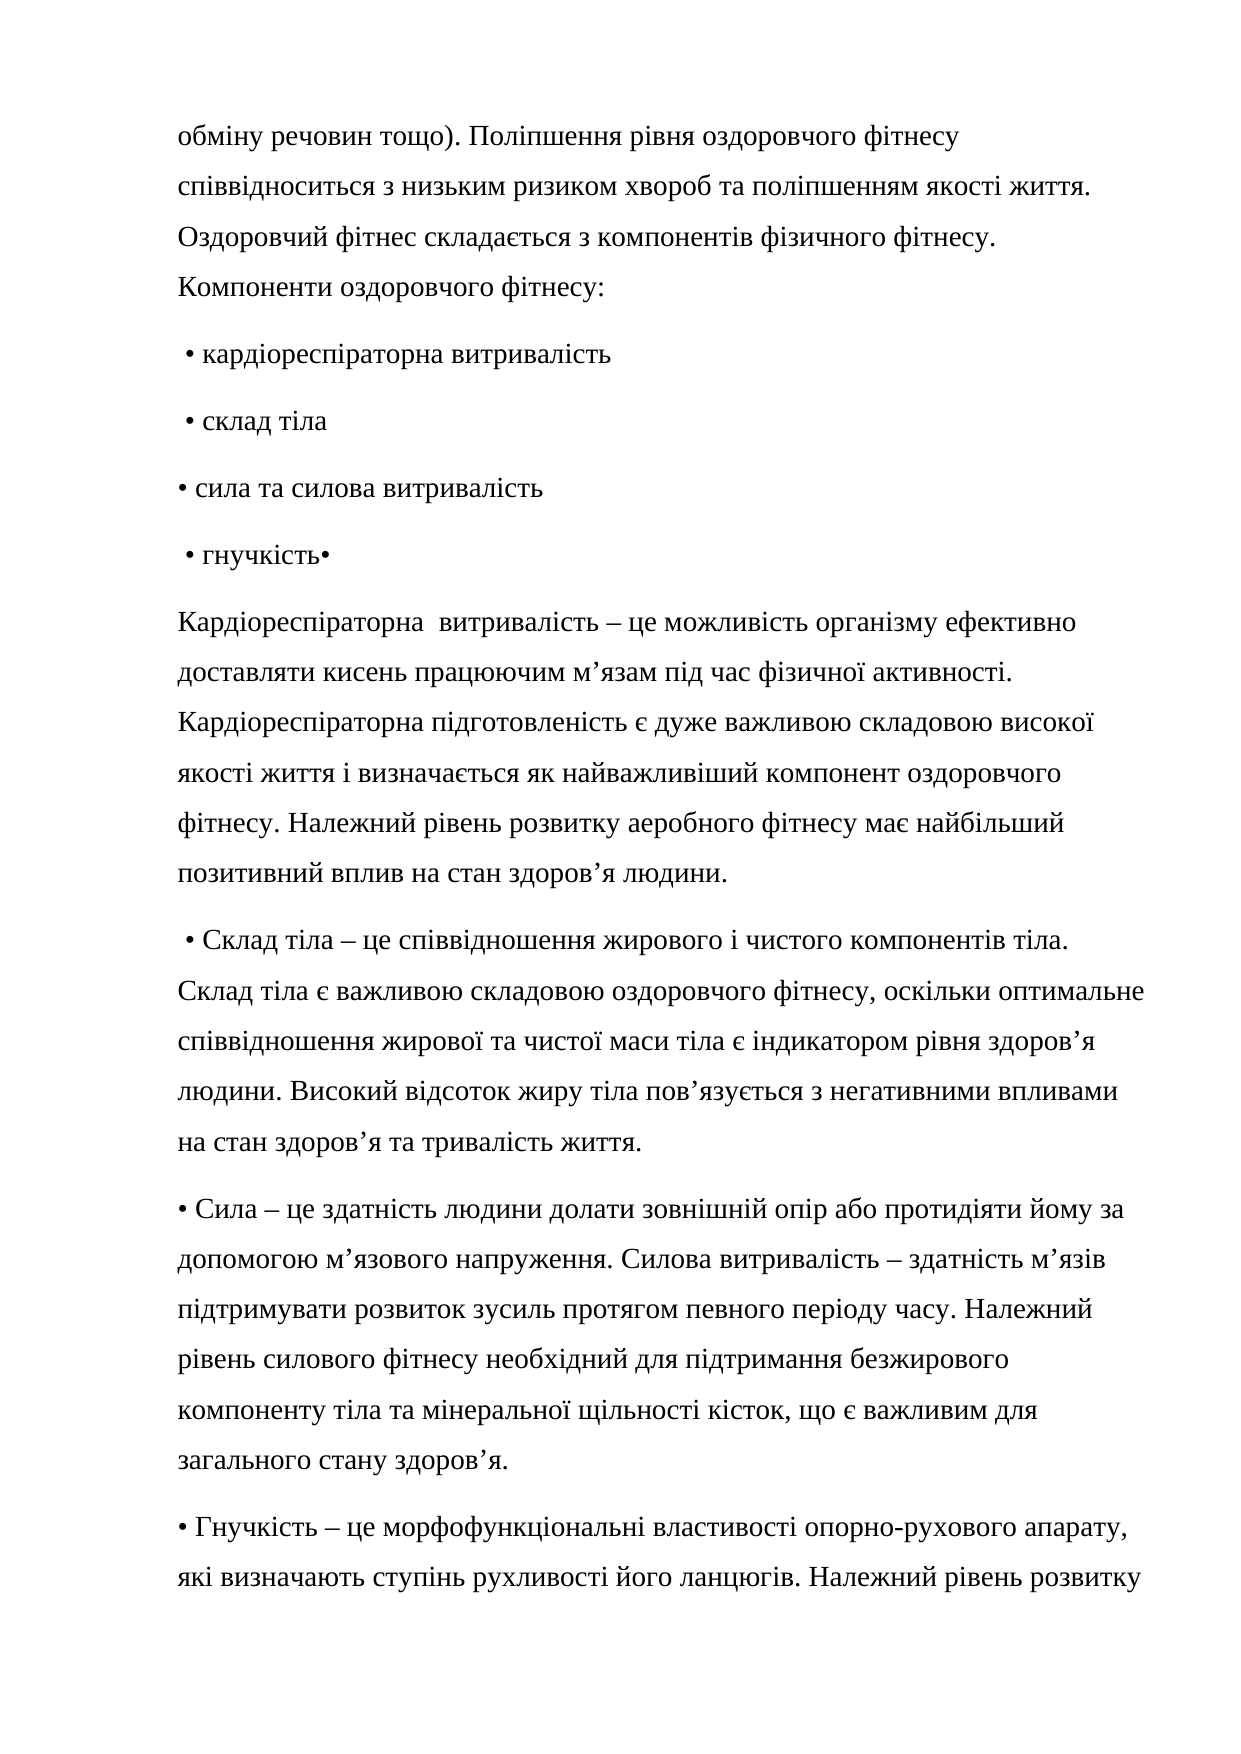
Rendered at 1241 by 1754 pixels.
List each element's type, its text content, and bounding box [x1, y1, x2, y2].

text • Сила – це здатність людини долати зовнішній опір або протидіяти йому за допомогою м’язового напруження. Силова витривалість – здатність м’язів підтримувати розвиток зусиль протягом певного періоду часу. Належний рівень силового фітнесу необхідний для підтримання безжирового компоненту тіла та мінеральної щільності кісток, що є важливим для загального стану здоров’я. [177, 1191, 1152, 1476]
text Кардіореспіраторна витривалість – це можливість організму ефективно доставляти кисень працюючим м’язам під час фізичної активності. Кардіореспіраторна підготовленість є дуже важливою складовою високої якості життя і визначається як найважливіший компонент оздоровчого фітнесу. Належний рівень розвитку аеробного фітнесу має найбільший позитивний вплив на стан здоров’я людини. [177, 604, 1152, 889]
text • склад тіла [177, 403, 1152, 437]
text • кардіореспіраторна витривалість [177, 336, 1152, 369]
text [177, 118, 1152, 303]
text • гнучкість• [177, 537, 1152, 571]
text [177, 1509, 1152, 1593]
text • сила та силова витривалість [177, 470, 1152, 503]
text • Склад тіла – це співвідношення жирового і чистого компонентів тіла. Склад тіла є важливою складовою оздоровчого фітнесу, оскільки оптимальне співвідношення жирової та чистої маси тіла є індикатором рівня здоров’я людини. Високий відсоток жиру тіла пов’язується з негативними впливами на стан здоров’я та тривалість життя. [177, 922, 1152, 1157]
